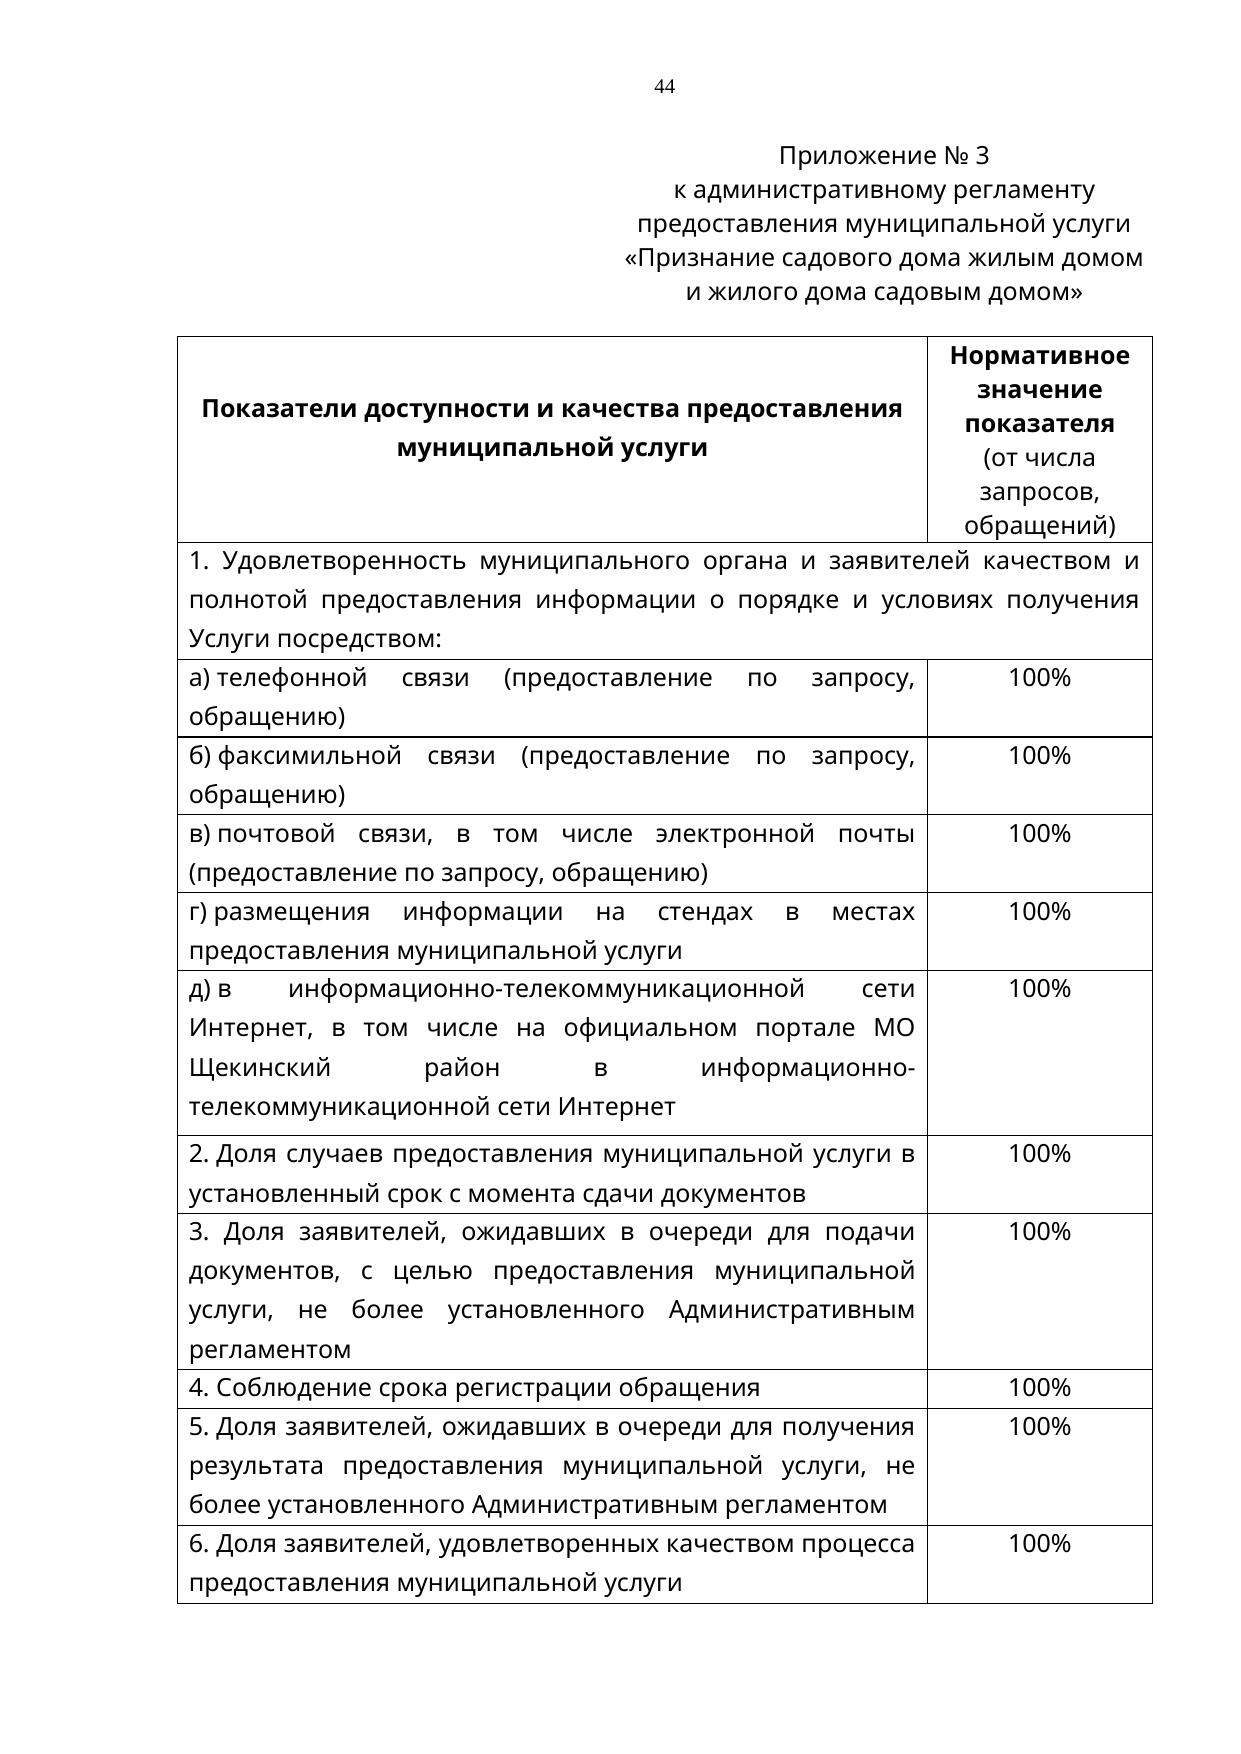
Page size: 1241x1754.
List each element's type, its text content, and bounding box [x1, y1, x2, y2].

table_cell д) в информационно-телекоммуникационной сети Интернет, в том числе на официальном портале МО Щекинский район в информационно-телекоммуникационной сети Интернет [178, 971, 927, 1135]
table_cell 2. Доля случаев предоставления муниципальной услуги в установленный срок с момента сдачи документов [178, 1136, 927, 1213]
table_cell а) телефонной связи (предоставление по запросу, обращению) [178, 660, 927, 736]
table_cell 100% [928, 815, 1152, 892]
table_cell 100% [928, 1370, 1152, 1408]
table_cell 100% [928, 1136, 1152, 1213]
table_cell 100% [928, 1526, 1152, 1602]
table_cell 100% [928, 893, 1152, 970]
table_cell 100% [928, 1409, 1152, 1524]
table_cell 3. Доля заявителей, ожидавших в очереди для подачи документов, с целью предоставления муниципальной услуги, не более установленного Административным регламентом [178, 1214, 927, 1369]
table_cell 4. Соблюдение срока регистрации обращения [178, 1370, 927, 1408]
table_cell 1. Удовлетворенность муниципального органа и заявителей качеством и полнотой предоставления информации о порядке и условиях получения Услуги посредством: [178, 543, 1152, 659]
table_cell 100% [928, 1214, 1152, 1369]
table_cell 100% [928, 738, 1152, 814]
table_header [605, 104, 1163, 308]
table_cell б) факсимильной связи (предоставление по запросу, обращению) [178, 738, 927, 814]
table_cell 100% [928, 971, 1152, 1135]
table_cell г) размещения информации на стендах в местах предоставления муниципальной услуги [178, 893, 927, 970]
table_cell 6. Доля заявителей, удовлетворенных качеством процесса предоставления муниципальной услуги [178, 1526, 927, 1602]
table_cell 100% [928, 660, 1152, 736]
table_cell 5. Доля заявителей, ожидавших в очереди для получения результата предоставления муниципальной услуги, не более установленного Административным регламентом [178, 1409, 927, 1524]
table_header Показатели доступности и качества предоставления муниципальной услуги [178, 337, 927, 542]
table_cell в) почтовой связи, в том числе электронной почты (предоставление по запросу, обращению) [178, 815, 927, 892]
table_header Нормативное значение показателя (от числа запросов, обращений) [928, 337, 1152, 542]
